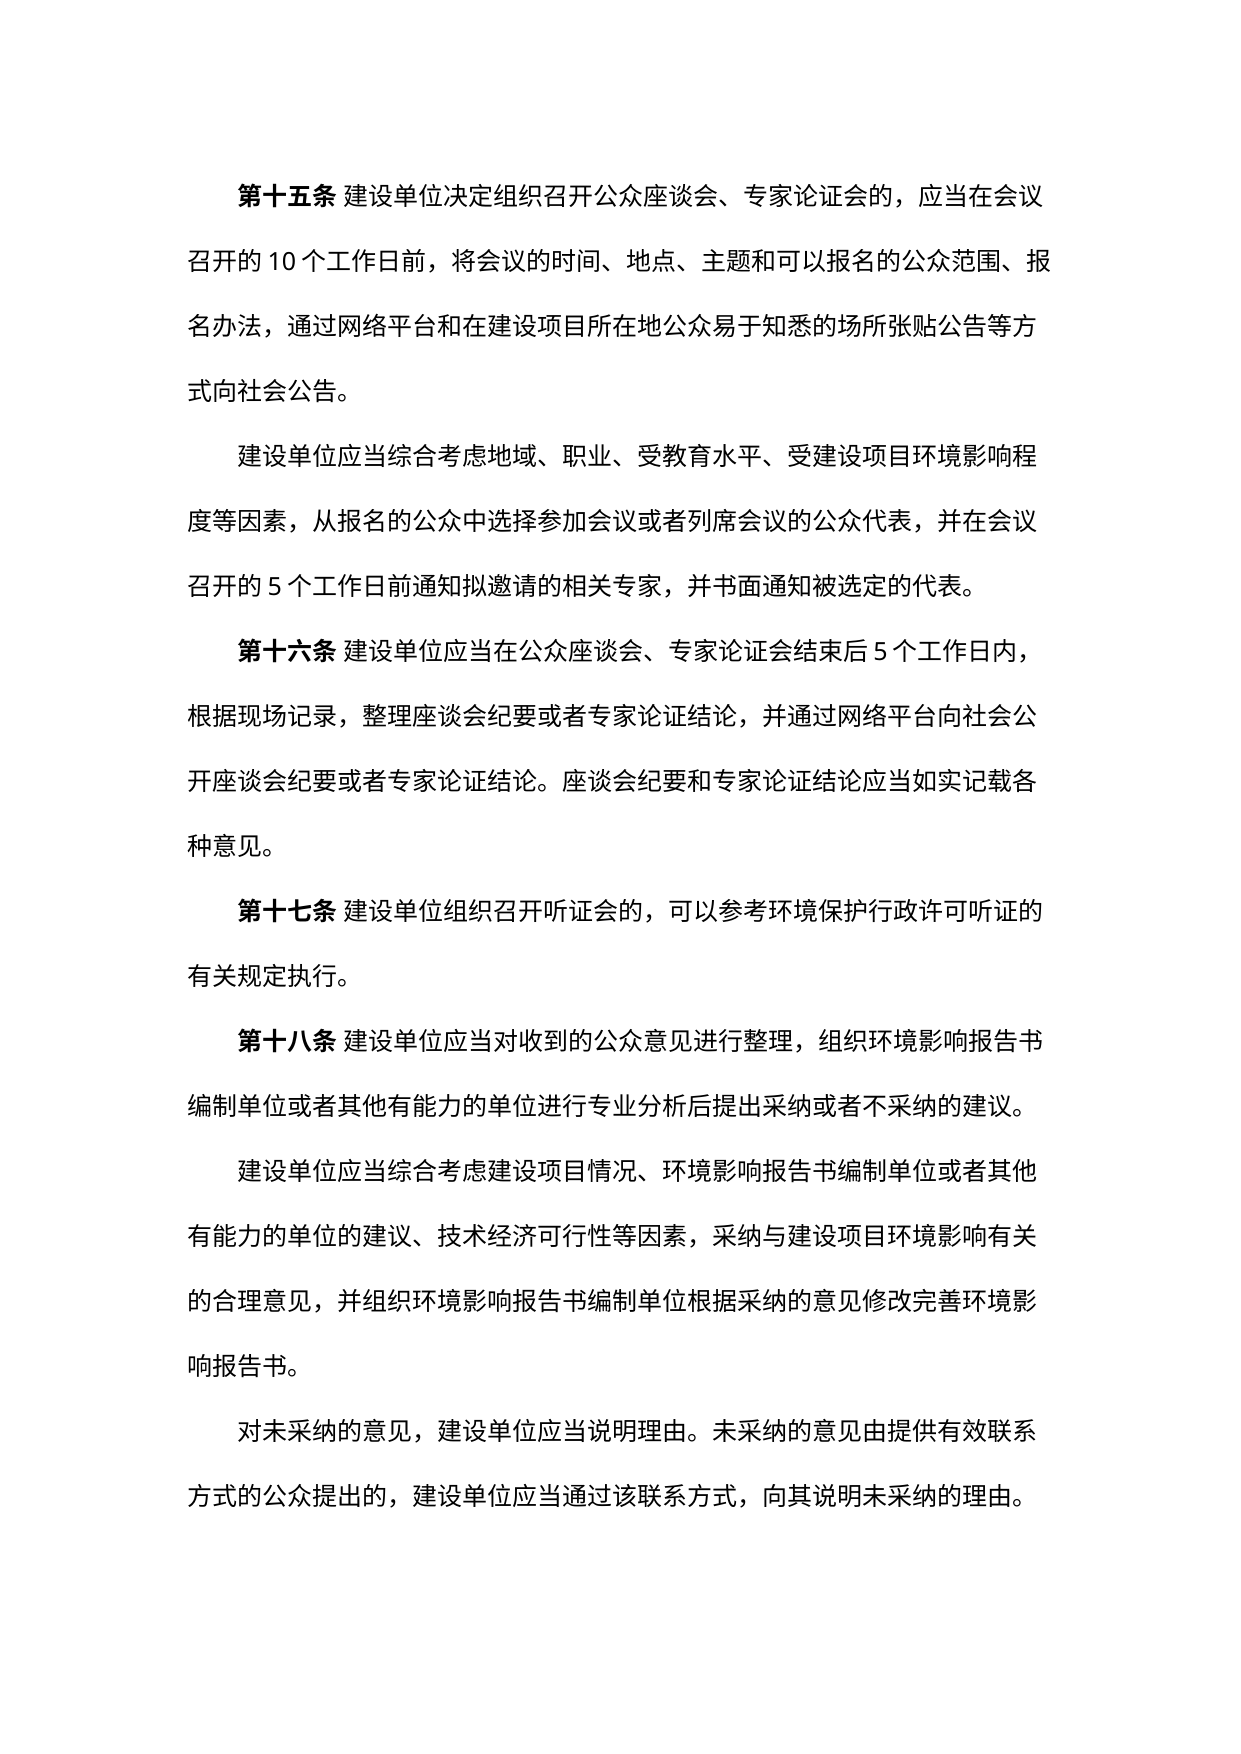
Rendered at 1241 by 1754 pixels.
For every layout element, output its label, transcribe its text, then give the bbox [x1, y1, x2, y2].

text 第十六条 建设单位应当在公众座谈会、专家论证会结束后5个工作日内，根据现场记录，整理座谈会纪要或者专家论证结论，并通过网络平台向社会公开座谈会纪要或者专家论证结论。座谈会纪要和专家论证结论应当如实记载各种意见。 [187, 617, 1053, 877]
text 第十七条 建设单位组织召开听证会的，可以参考环境保护行政许可听证的有关规定执行。 [187, 877, 1053, 1007]
text 对未采纳的意见，建设单位应当说明理由。未采纳的意见由提供有效联系方式的公众提出的，建设单位应当通过该联系方式，向其说明未采纳的理由。 [187, 1397, 1053, 1527]
text 第十八条 建设单位应当对收到的公众意见进行整理，组织环境影响报告书编制单位或者其他有能力的单位进行专业分析后提出采纳或者不采纳的建议。 [187, 1007, 1053, 1137]
text 建设单位应当综合考虑地域、职业、受教育水平、受建设项目环境影响程度等因素，从报名的公众中选择参加会议或者列席会议的公众代表，并在会议召开的5个工作日前通知拟邀请的相关专家，并书面通知被选定的代表。 [187, 422, 1053, 617]
text 第十五条 建设单位决定组织召开公众座谈会、专家论证会的，应当在会议召开的10个工作日前，将会议的时间、地点、主题和可以报名的公众范围、报名办法，通过网络平台和在建设项目所在地公众易于知悉的场所张贴公告等方式向社会公告。 [187, 162, 1053, 422]
text 建设单位应当综合考虑建设项目情况、环境影响报告书编制单位或者其他有能力的单位的建议、技术经济可行性等因素，采纳与建设项目环境影响有关的合理意见，并组织环境影响报告书编制单位根据采纳的意见修改完善环境影响报告书。 [187, 1137, 1053, 1397]
